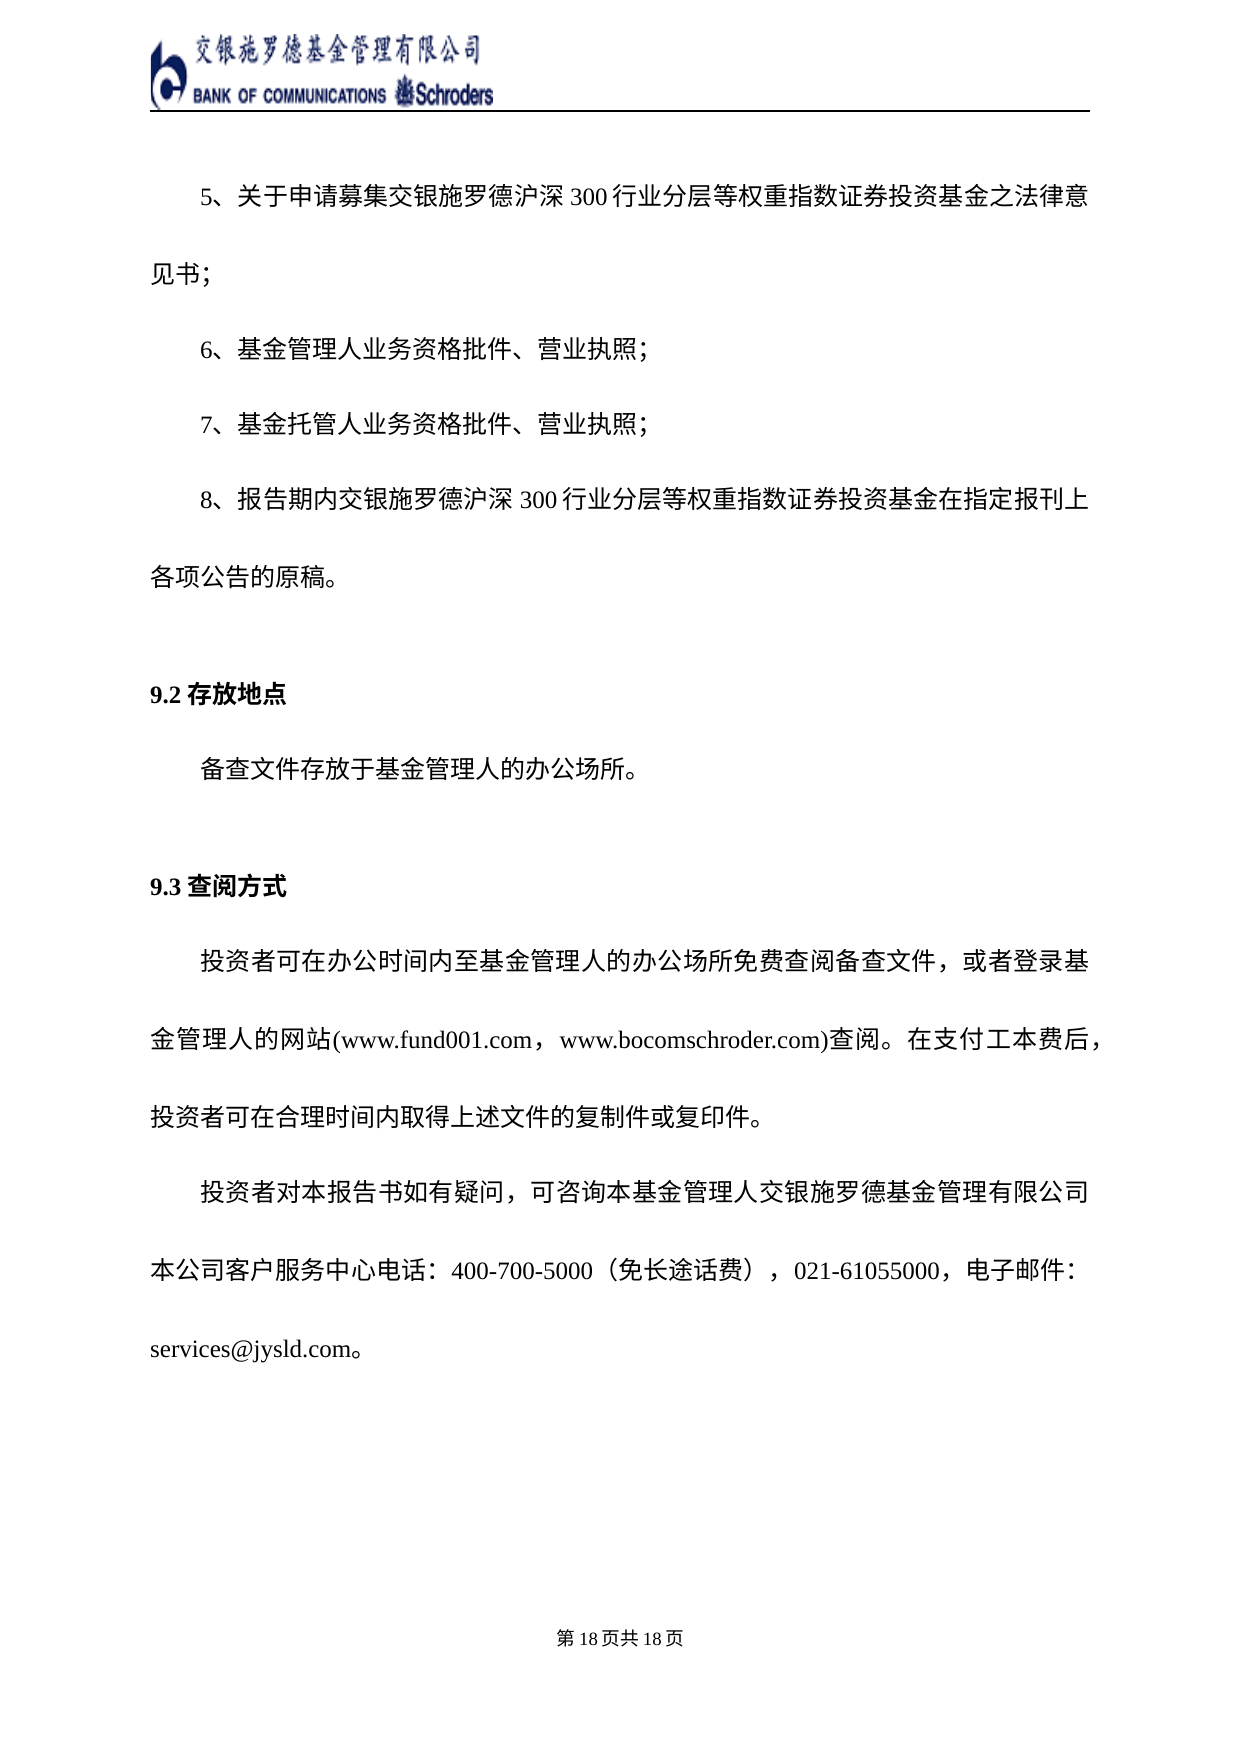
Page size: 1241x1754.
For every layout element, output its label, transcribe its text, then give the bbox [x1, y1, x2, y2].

text 备查文件存放于基金管理人的办公场所。 [150, 735, 1090, 800]
text 9.3 查阅方式 [150, 852, 1090, 917]
picture [150, 34, 493, 110]
text 7、基金托管人业务资格批件、营业执照； [150, 390, 1090, 455]
text 9.2 存放地点 [150, 660, 1090, 725]
text 投资者对本报告书如有疑问，可咨询本基金管理人交银施罗德基金管理有限公司。本公司客户服务中心电话：400-700-5000（免长途话费），021-61055000，电子邮件：services@jysld.com。 [150, 1158, 1090, 1379]
text 6、基金管理人业务资格批件、营业执照； [150, 315, 1090, 380]
text 投资者可在办公时间内至基金管理人的办公场所免费查阅备查文件，或者登录基金管理人的网站(www.fund001.com，www.bocomschroder.com)查阅。在支付工本费后，投资者可在合理时间内取得上述文件的复制件或复印件。 [150, 927, 1090, 1148]
text 5、关于申请募集交银施罗德沪深300行业分层等权重指数证券投资基金之法律意见书； [150, 162, 1090, 305]
text 8、报告期内交银施罗德沪深300行业分层等权重指数证券投资基金在指定报刊上各项公告的原稿。 [150, 466, 1090, 608]
